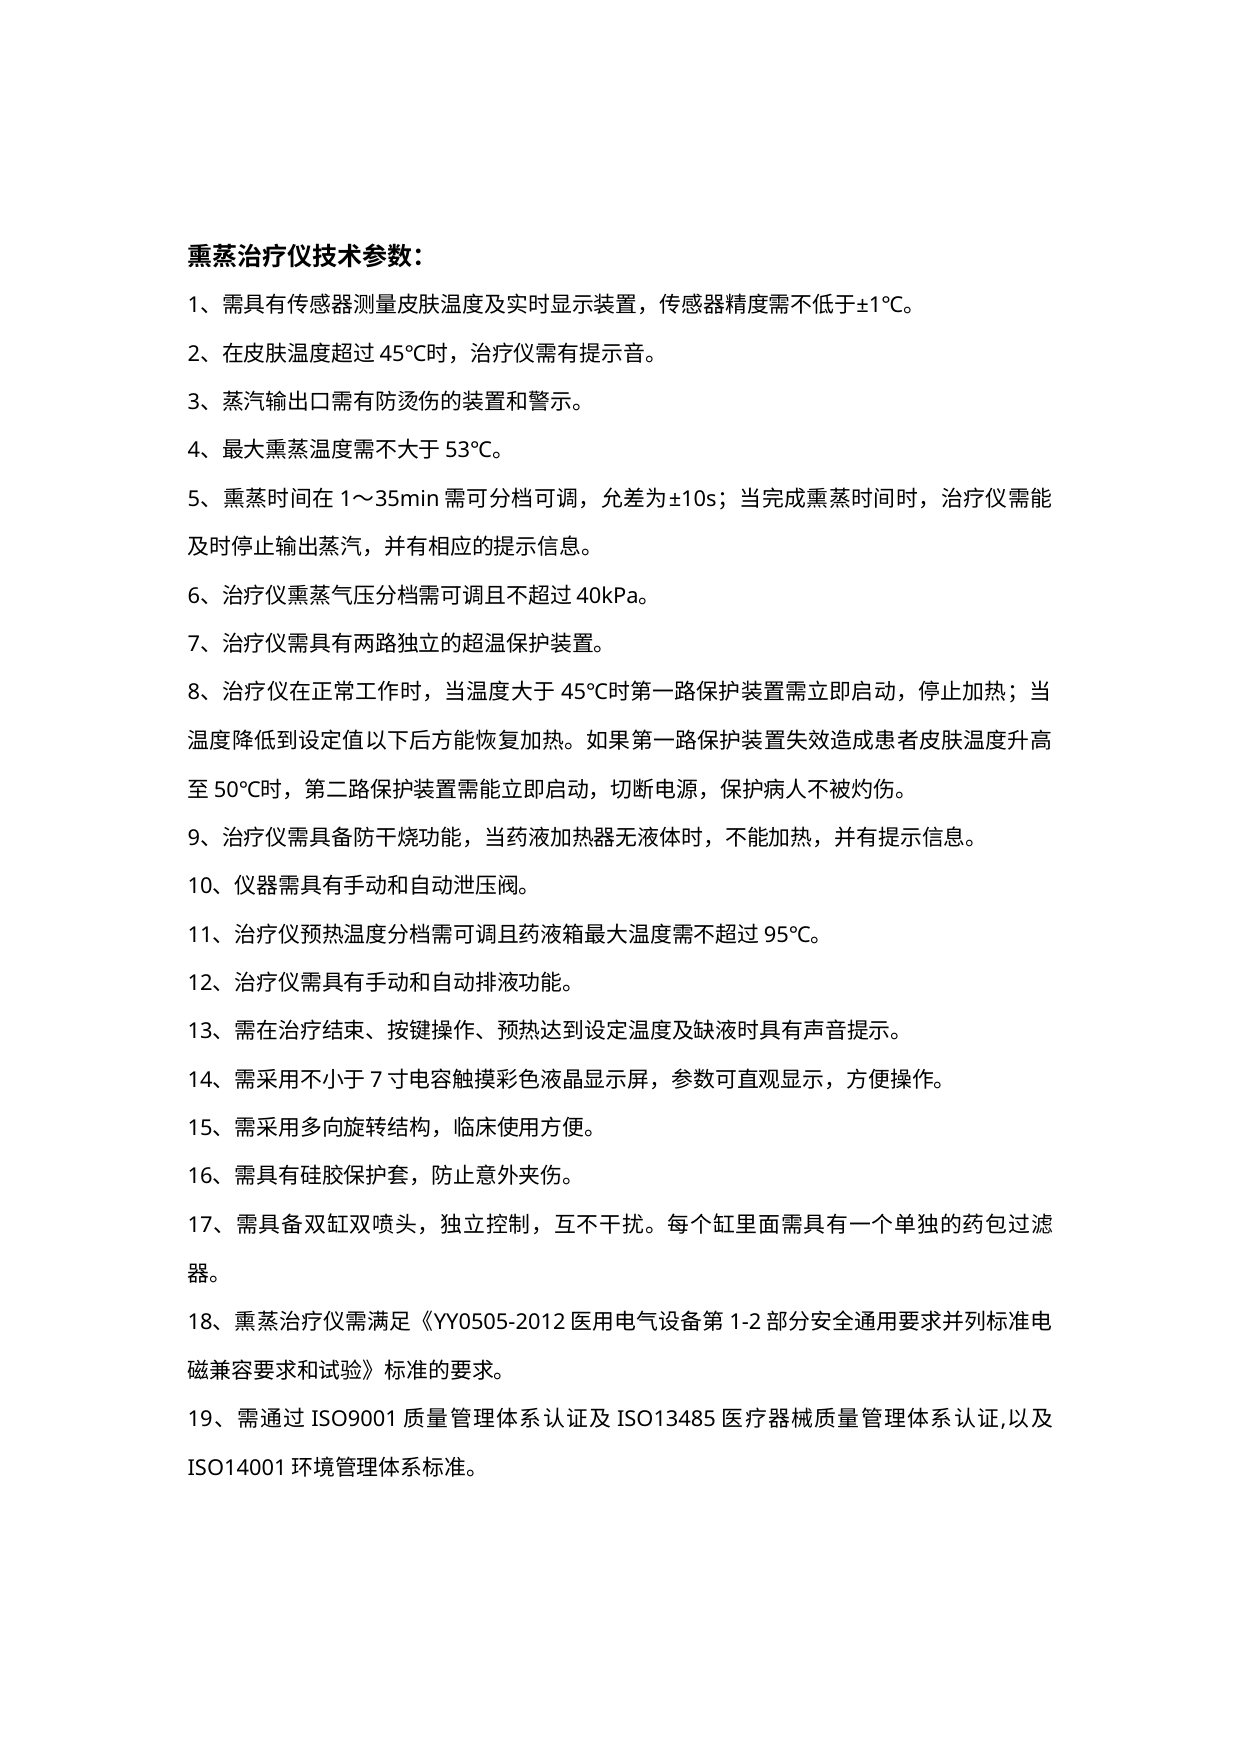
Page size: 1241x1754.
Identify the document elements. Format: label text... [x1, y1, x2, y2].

text 17、需具备双缸双喷头，独立控制，互不干扰。每个缸里面需具有一个单独的药包过滤器。 [187, 1206, 1053, 1288]
text 18、熏蒸治疗仪需满足《YY0505-2012医用电气设备第1-2部分安全通用要求并列标准电磁兼容要求和试验》标准的要求。 [187, 1303, 1053, 1385]
text 13、需在治疗结束、按键操作、预热达到设定温度及缺液时具有声音提示。 [187, 1013, 1053, 1046]
text 熏蒸治疗仪技术参数： [187, 222, 1053, 287]
text 9、治疗仪需具备防干烧功能，当药液加热器无液体时，不能加热，并有提示信息。 [187, 820, 1053, 852]
text 12、治疗仪需具有手动和自动排液功能。 [187, 965, 1053, 997]
text 1、需具有传感器测量皮肤温度及实时显示装置，传感器精度需不低于±1℃。 [187, 287, 1053, 319]
text 19、需通过ISO9001质量管理体系认证及ISO13485医疗器械质量管理体系认证,以及ISO14001环境管理体系标准。 [187, 1401, 1053, 1482]
text 5、熏蒸时间在1～35min需可分档可调，允差为±10s；当完成熏蒸时间时，治疗仪需能及时停止输出蒸汽，并有相应的提示信息。 [187, 480, 1053, 561]
text 6、治疗仪熏蒸气压分档需可调且不超过40kPa。 [187, 577, 1053, 610]
text 10、仪器需具有手动和自动泄压阀。 [187, 868, 1053, 901]
text 14、需采用不小于7寸电容触摸彩色液晶显示屏，参数可直观显示，方便操作。 [187, 1061, 1053, 1094]
text 8、治疗仪在正常工作时，当温度大于45℃时第一路保护装置需立即启动，停止加热；当温度降低到设定值以下后方能恢复加热。如果第一路保护装置失效造成患者皮肤温度升高至50℃时，第二路保护装置需能立即启动，切断电源，保护病人不被灼伤。 [187, 674, 1053, 804]
text 7、治疗仪需具有两路独立的超温保护装置。 [187, 626, 1053, 658]
text 2、在皮肤温度超过45℃时，治疗仪需有提示音。 [187, 335, 1053, 368]
text 3、蒸汽输出口需有防烫伤的装置和警示。 [187, 383, 1053, 416]
text 16、需具有硅胶保护套，防止意外夹伤。 [187, 1158, 1053, 1191]
text 4、最大熏蒸温度需不大于53℃。 [187, 432, 1053, 464]
text 11、治疗仪预热温度分档需可调且药液箱最大温度需不超过95℃。 [187, 916, 1053, 949]
text 15、需采用多向旋转结构，临床使用方便。 [187, 1110, 1053, 1142]
